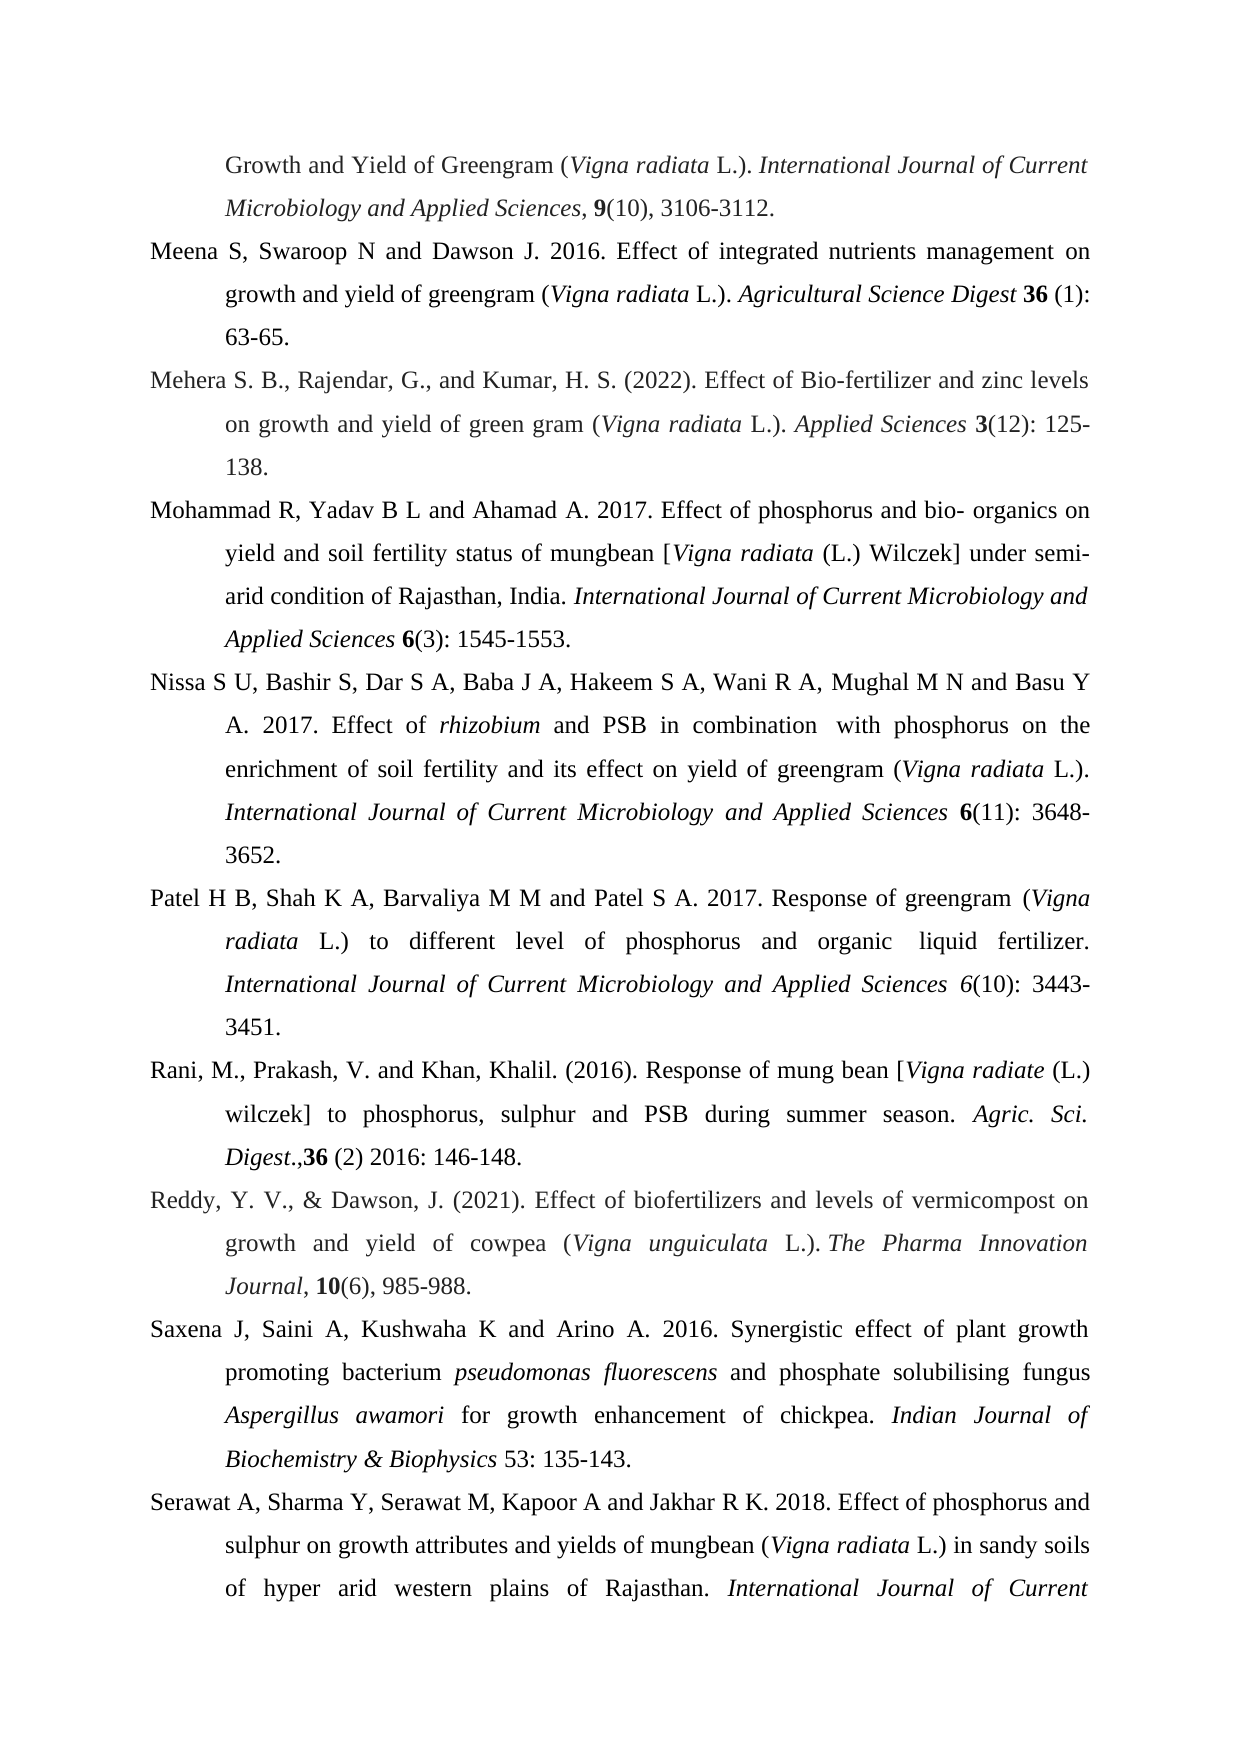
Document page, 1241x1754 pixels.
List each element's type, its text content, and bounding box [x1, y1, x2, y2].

text Masih, A., Dawson, J., & Singh, R. E. (2020). Effect of Levels of Phosphorus and Zinc on Growth and Yield of Greengram (Vigna radiata L.). International Journal of Current Microbiology and Applied Sciences, 9(10), 3106-3112. [150, 150, 1090, 222]
text Saxena J, Saini A, Kushwaha K and Arino A. 2016. Synergistic effect of plant growth promoting bacterium pseudomonas fluorescens and phosphate solubilising fungus Aspergillus awamori for growth enhancement of chickpea. Indian Journal of Biochemistry & Biophysics 53: 135-143. [150, 1314, 1090, 1472]
text Mehera S. B., Rajendar, G., and Kumar, H. S. (2022). Effect of Bio-fertilizer and zinc levels on growth and yield of green gram (Vigna radiata L.). Applied Sciences 3(12): 125-138. [150, 394, 1090, 481]
text Patel H B, Shah K A, Barvaliya M M and Patel S A. 2017. Response of greengram (Vigna radiata L.) to different level of phosphorus and organic liquid fertilizer. International Journal of Current Microbiology and Applied Sciences 6(10): 3443-3451. [150, 883, 1090, 1041]
text Mohammad R, Yadav B L and Ahamad A. 2017. Effect of phosphorus and bio- organics on yield and soil fertility status of mungbean [Vigna radiata (L.) Wilczek] under semi-arid condition of Rajasthan, India. International Journal of Current Microbiology and Applied Sciences 6(3): 1545-1553. [150, 495, 1090, 653]
text Meena S, Swaroop N and Dawson J. 2016. Effect of integrated nutrients management on growth and yield of greengram (Vigna radiata L.). Agricultural Science Digest 36 (1): 63-65. [150, 236, 1090, 351]
text Rani, M., Prakash, V. and Khan, Khalil. (2016). Response of mung bean [Vigna radiate (L.) wilczek] to phosphorus, sulphur and PSB during summer season. Agric. Sci. Digest.,36 (2) 2016: 146-148. [150, 1056, 1090, 1171]
text Nissa S U, Bashir S, Dar S A, Baba J A, Hakeem S A, Wani R A, Mughal M N and Basu Y A. 2017. Effect of rhizobium and PSB in combination with phosphorus on the enrichment of soil fertility and its effect on yield of greengram (Vigna radiata L.). International Journal of Current Microbiology and Applied Sciences 6(11): 3648-3652. [150, 667, 1090, 869]
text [150, 1487, 1090, 1602]
text Reddy, Y. V., & Dawson, J. (2021). Effect of biofertilizers and levels of vermicompost on growth and yield of cowpea (Vigna unguiculata L.). The Pharma Innovation Journal, 10(6), 985-988. [150, 1214, 1090, 1300]
